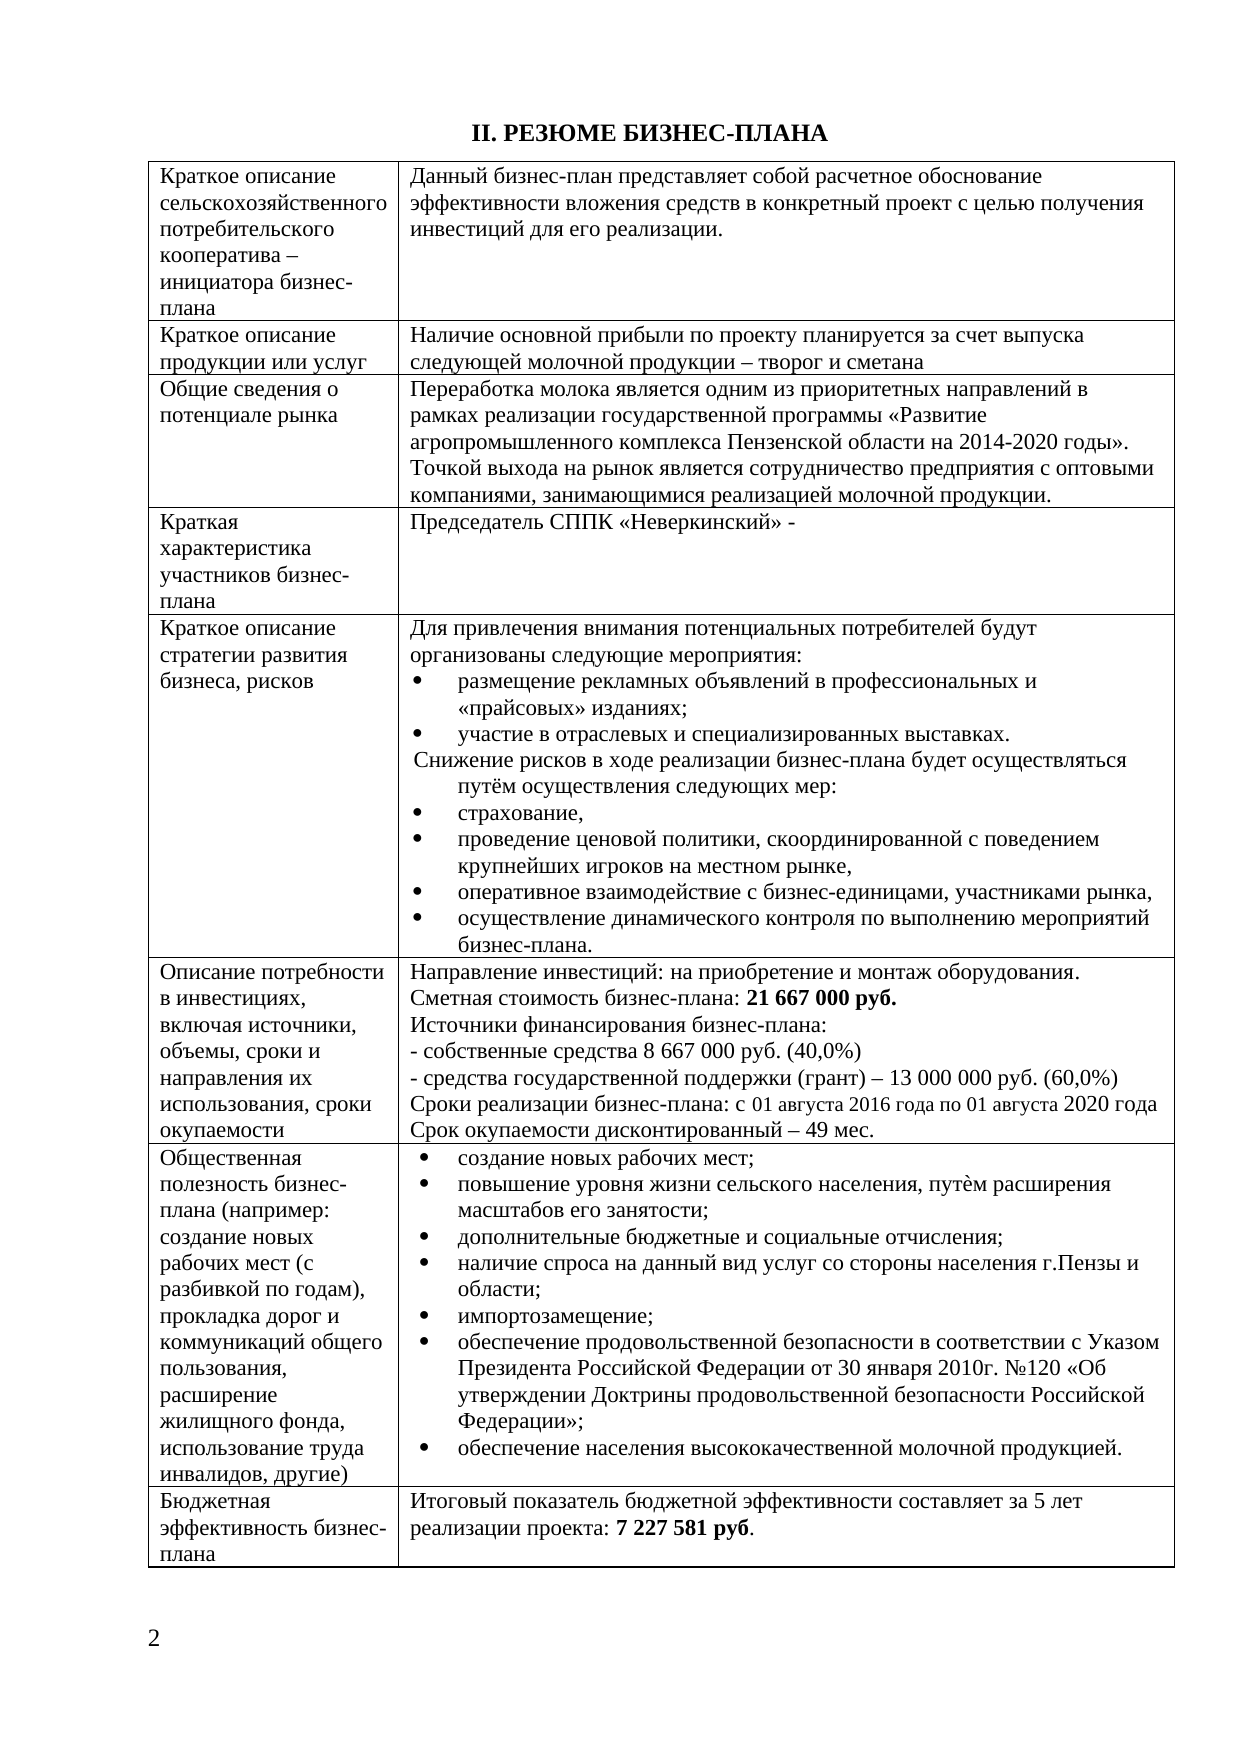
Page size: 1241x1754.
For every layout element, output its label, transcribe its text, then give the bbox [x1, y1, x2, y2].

table_cell Общественная полезность бизнес-плана (например: создание новых рабочих мест (с разбивкой по годам), прокладка дорог и коммуникаций общего пользования, расширение жилищного фонда, использование труда инвалидов, другие) [149, 1144, 398, 1486]
table_header Данный бизнес-план представляет собой расчетное обоснование эффективности вложения средств в конкретный проект с целью получения инвестиций для его реализации. [399, 162, 1174, 320]
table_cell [149, 1487, 398, 1566]
table_cell Направление инвестиций: на приобретение и монтаж оборудования. Сметная стоимость бизнес-плана: 21 667 000 руб. Источники финансирования бизнес-плана: - собственные средства 8 667 000 руб. (40,0%) - средства государственной поддержки (грант) – 13 000 000 руб. (60,0%) Сроки реализации бизнес-плана: с 01 августа 2016 года по 01 августа 2020 года Срок окупаемости дисконтированный – 49 мес. [399, 958, 1174, 1143]
table_cell Для привлечения внимания потенциальных потребителей будут организованы следующие мероприятия: размещение рекламных объявлений в профессиональных и «прайсовых» изданиях; участие в отраслевых и специализированных выставках. Снижение рисков в ходе реализации бизнес-плана будет осуществляться путём осуществления следующих мер: страхование, проведение ценовой политики, скоординированной с поведением крупнейших игроков на местном рынке, оперативное взаимодействие с бизнес-единицами, участниками рынка, осуществление динамического контроля по выполнению мероприятий бизнес-плана. [399, 615, 1174, 957]
table_cell Переработка молока является одним из приоритетных направлений в рамках реализации государственной программы «Развитие агропромышленного комплекса Пензенской области на 2014-2020 годы». Точкой выхода на рынок является сотрудничество предприятия с оптовыми компаниями, занимающимися реализацией молочной продукции. [399, 375, 1174, 507]
table_cell Председатель СППК «Неверкинский» - [399, 508, 1174, 613]
table_cell Краткая характеристика участников бизнес-плана [149, 508, 398, 613]
table_cell Описание потребности в инвестициях, включая источники, объемы, сроки и направления их использования, сроки окупаемости [149, 958, 398, 1143]
table_cell Общие сведения о потенциале рынка [149, 375, 398, 507]
subtitle II. РЕЗЮМЕ БИЗНЕС-ПЛАНА [148, 118, 1152, 147]
table_cell Краткое описание стратегии развития бизнеса, рисков [149, 615, 398, 957]
table_cell Итоговый показатель бюджетной эффективности составляет за 5 лет реализации проекта: 7 227 581 руб. [399, 1487, 1174, 1566]
table_cell создание новых рабочих мест; повышение уровня жизни сельского населения, путѐм расширения масштабов его занятости; дополнительные бюджетные и социальные отчисления; наличие спроса на данный вид услуг со стороны населения г.Пензы и области; импортозамещение; обеспечение продовольственной безопасности в соответствии с Указом Президента Российской Федерации от 30 января 2010г. №120 «Об утверждении Доктрины продовольственной безопасности Российской Федерации»; обеспечение населения высококачественной молочной продукцией. [399, 1144, 1174, 1486]
table_header Краткое описание сельскохозяйственного потребительского кооператива – инициатора бизнес-плана [149, 162, 398, 320]
table_cell Наличие основной прибыли по проекту планируется за счет выпуска следующей молочной продукции – творог и сметана [399, 321, 1174, 374]
table_cell Краткое описание продукции или услуг [149, 321, 398, 374]
